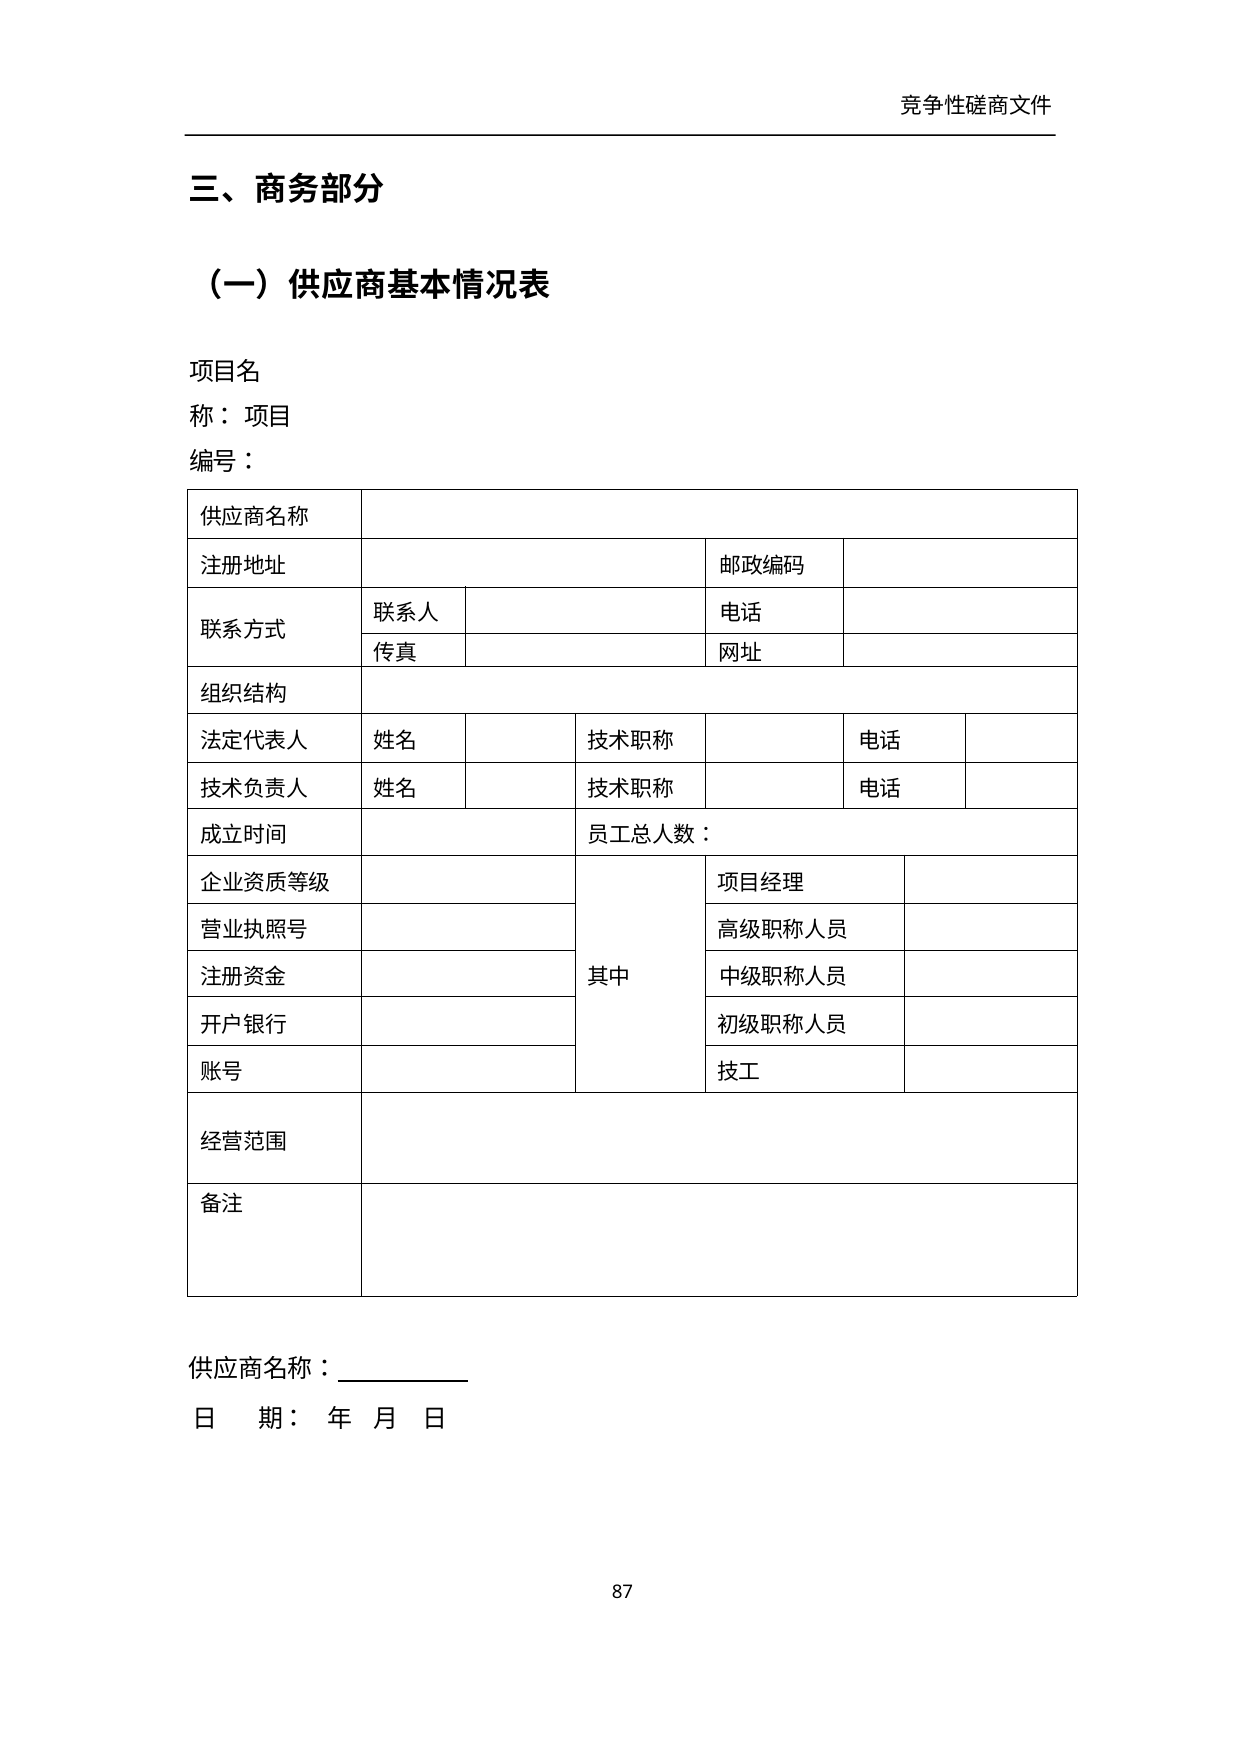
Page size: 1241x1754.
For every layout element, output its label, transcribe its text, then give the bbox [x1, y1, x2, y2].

table_cell [362, 1093, 1077, 1183]
table_cell 电话 [844, 714, 965, 761]
text 项目名称： 项目编号： [189, 354, 307, 478]
table_cell 技术负责人 [188, 763, 361, 808]
table_cell [466, 714, 575, 761]
table_cell 技工 [706, 1046, 904, 1091]
table_cell [362, 951, 575, 996]
table_cell 中级职称人员 [706, 951, 904, 996]
table_cell 员工总人数： [576, 809, 1077, 854]
table_cell [362, 904, 575, 950]
table_cell [362, 856, 575, 903]
text 供应商名称： [188, 1353, 1077, 1384]
table_cell 开户银行 [188, 997, 361, 1045]
table_cell 企业资质等级 [188, 856, 361, 903]
table_cell [706, 763, 843, 808]
table_cell 邮政编码 [706, 539, 843, 586]
table_cell [905, 856, 1077, 903]
table_cell 项目经理 [706, 856, 904, 903]
table_cell 营业执照号 [188, 904, 361, 950]
table_cell [362, 1184, 1077, 1296]
table_cell [966, 763, 1077, 808]
table_cell 电话 [706, 588, 843, 633]
table_cell [362, 997, 575, 1045]
table_cell [362, 1046, 575, 1091]
table_cell 经营范围 [188, 1093, 361, 1183]
table_cell [844, 539, 1077, 586]
table_cell [466, 588, 705, 633]
table_cell 注册地址 [188, 539, 361, 586]
text 日 期： 年 月 日 [193, 1403, 1077, 1434]
table_cell 姓名 [362, 714, 465, 761]
table_cell 注册资金 [188, 951, 361, 996]
table_cell [466, 763, 575, 808]
table_cell 技术职称 [576, 714, 705, 761]
table_cell 联系方式 [188, 588, 361, 666]
table_cell [844, 634, 1077, 666]
table_header 供应商名称 [188, 490, 361, 538]
table_cell 其中 [576, 856, 705, 1091]
table_cell [844, 588, 1077, 633]
table_cell [905, 951, 1077, 996]
table_cell 备注 [188, 1184, 361, 1296]
table_cell 初级职称人员 [706, 997, 904, 1045]
table_header [362, 490, 1077, 538]
table_cell [905, 1046, 1077, 1091]
table_cell [362, 809, 575, 854]
table_cell [966, 714, 1077, 761]
table_cell 成立时间 [188, 809, 361, 854]
table_cell [362, 539, 705, 586]
table_cell [362, 667, 1077, 713]
table_cell 高级职称人员 [706, 904, 904, 950]
table_cell 联系人 [362, 588, 465, 633]
table_cell 组织结构 [188, 667, 361, 713]
table_cell 技术职称 [576, 763, 705, 808]
table_cell [905, 904, 1077, 950]
table_cell 网址 [706, 634, 843, 666]
table_cell [466, 634, 705, 666]
text （一）供应商基本情况表 [190, 262, 1077, 305]
table_cell 法定代表人 [188, 714, 361, 761]
table_cell 电话 [844, 763, 965, 808]
text 三、商务部分 [189, 166, 1077, 209]
table_cell [905, 997, 1077, 1045]
table_cell 传真 [362, 634, 465, 666]
table_cell [706, 714, 843, 761]
table_cell 姓名 [362, 763, 465, 808]
table_cell 账号 [188, 1046, 361, 1091]
